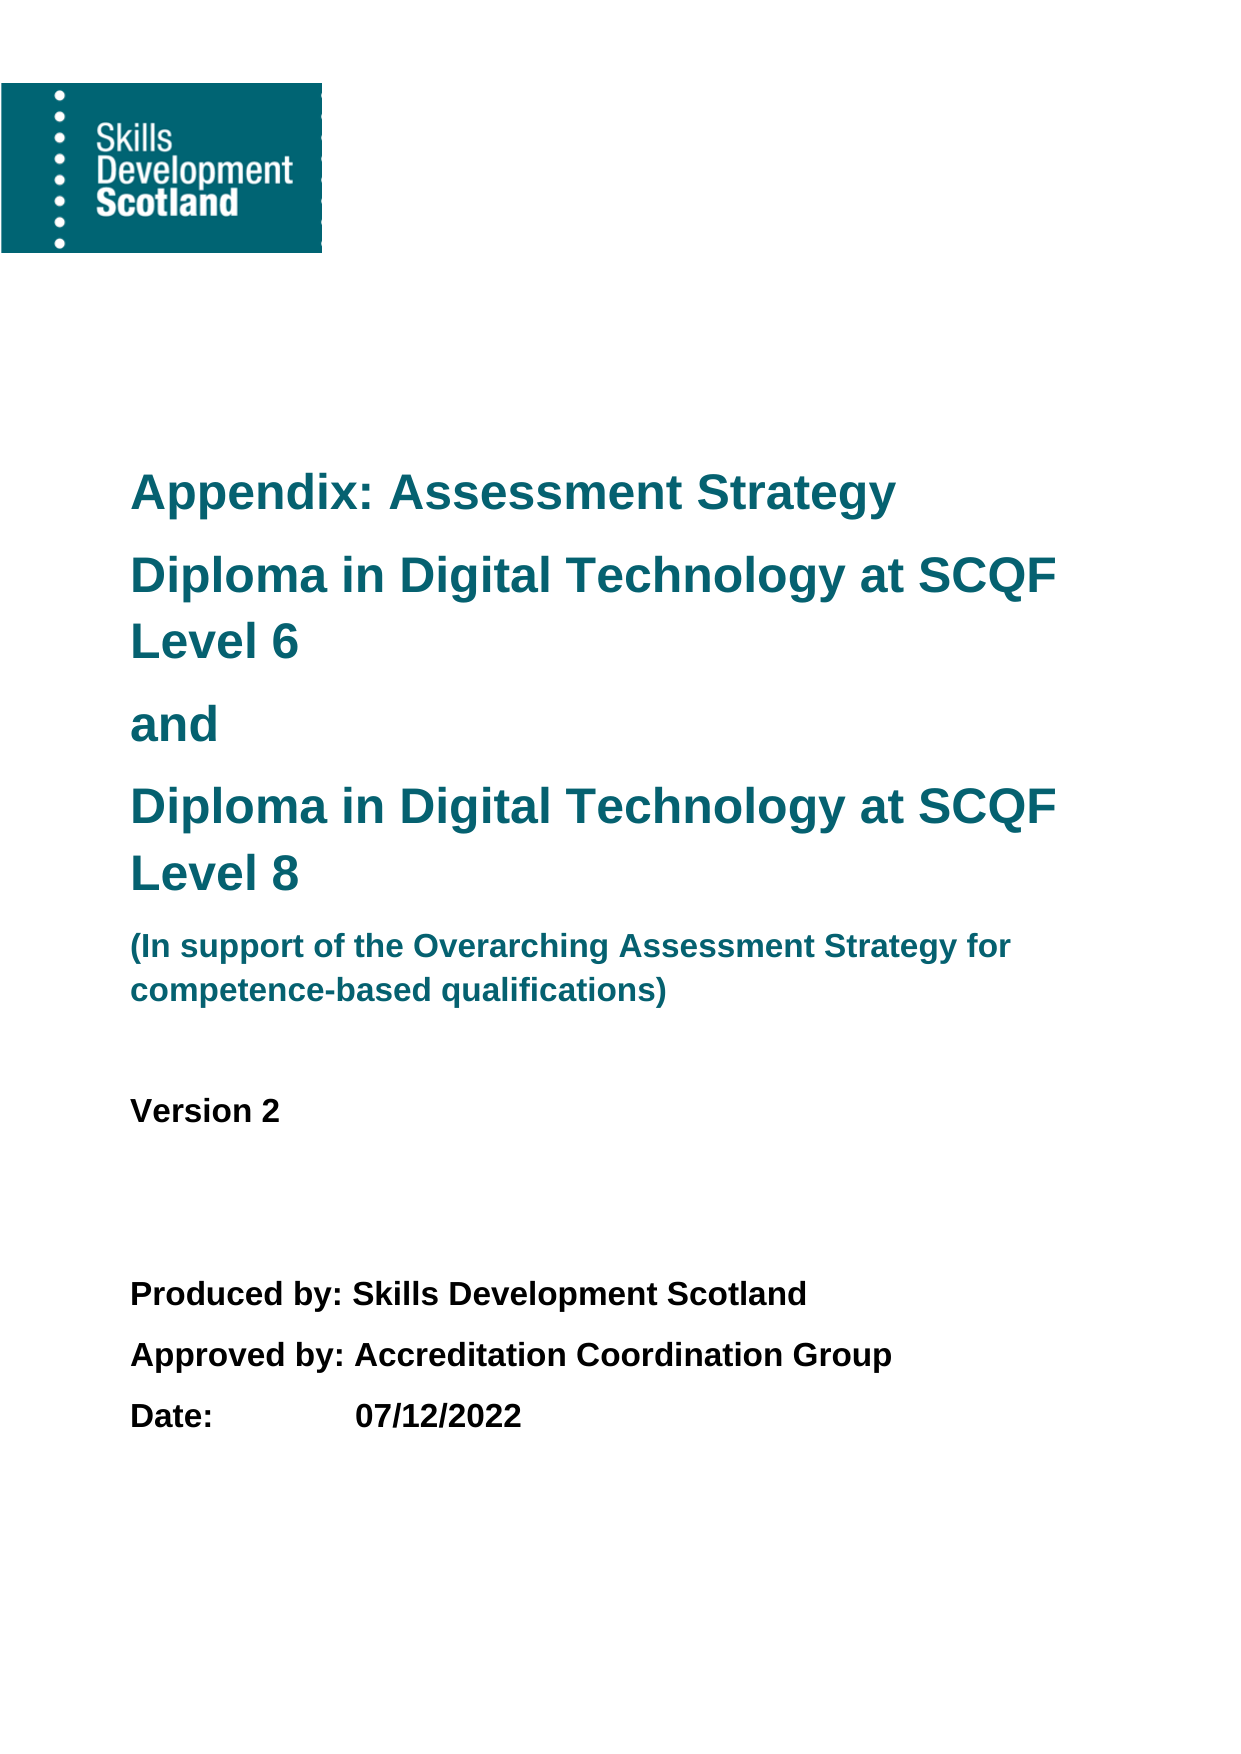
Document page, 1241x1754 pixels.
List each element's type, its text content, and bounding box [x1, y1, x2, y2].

text and [130, 694, 1110, 752]
text Date: 07/12/2022 [130, 1396, 1110, 1434]
text Version 2 [130, 1091, 1110, 1130]
picture [0, 83, 322, 252]
text Approved by: Accreditation Coordination Group [130, 1335, 1110, 1373]
text Diploma in Digital Technology at SCQF Level 6 [130, 545, 1110, 669]
text (In support of the Overarching Assessment Strategy for competence-based qualifications) [130, 926, 1110, 1008]
text Appendix: Assessment Strategy [130, 463, 1110, 520]
text Produced by: Skills Development Scotland [130, 1274, 1110, 1312]
text Diploma in Digital Technology at SCQF Level 8 [130, 777, 1110, 900]
